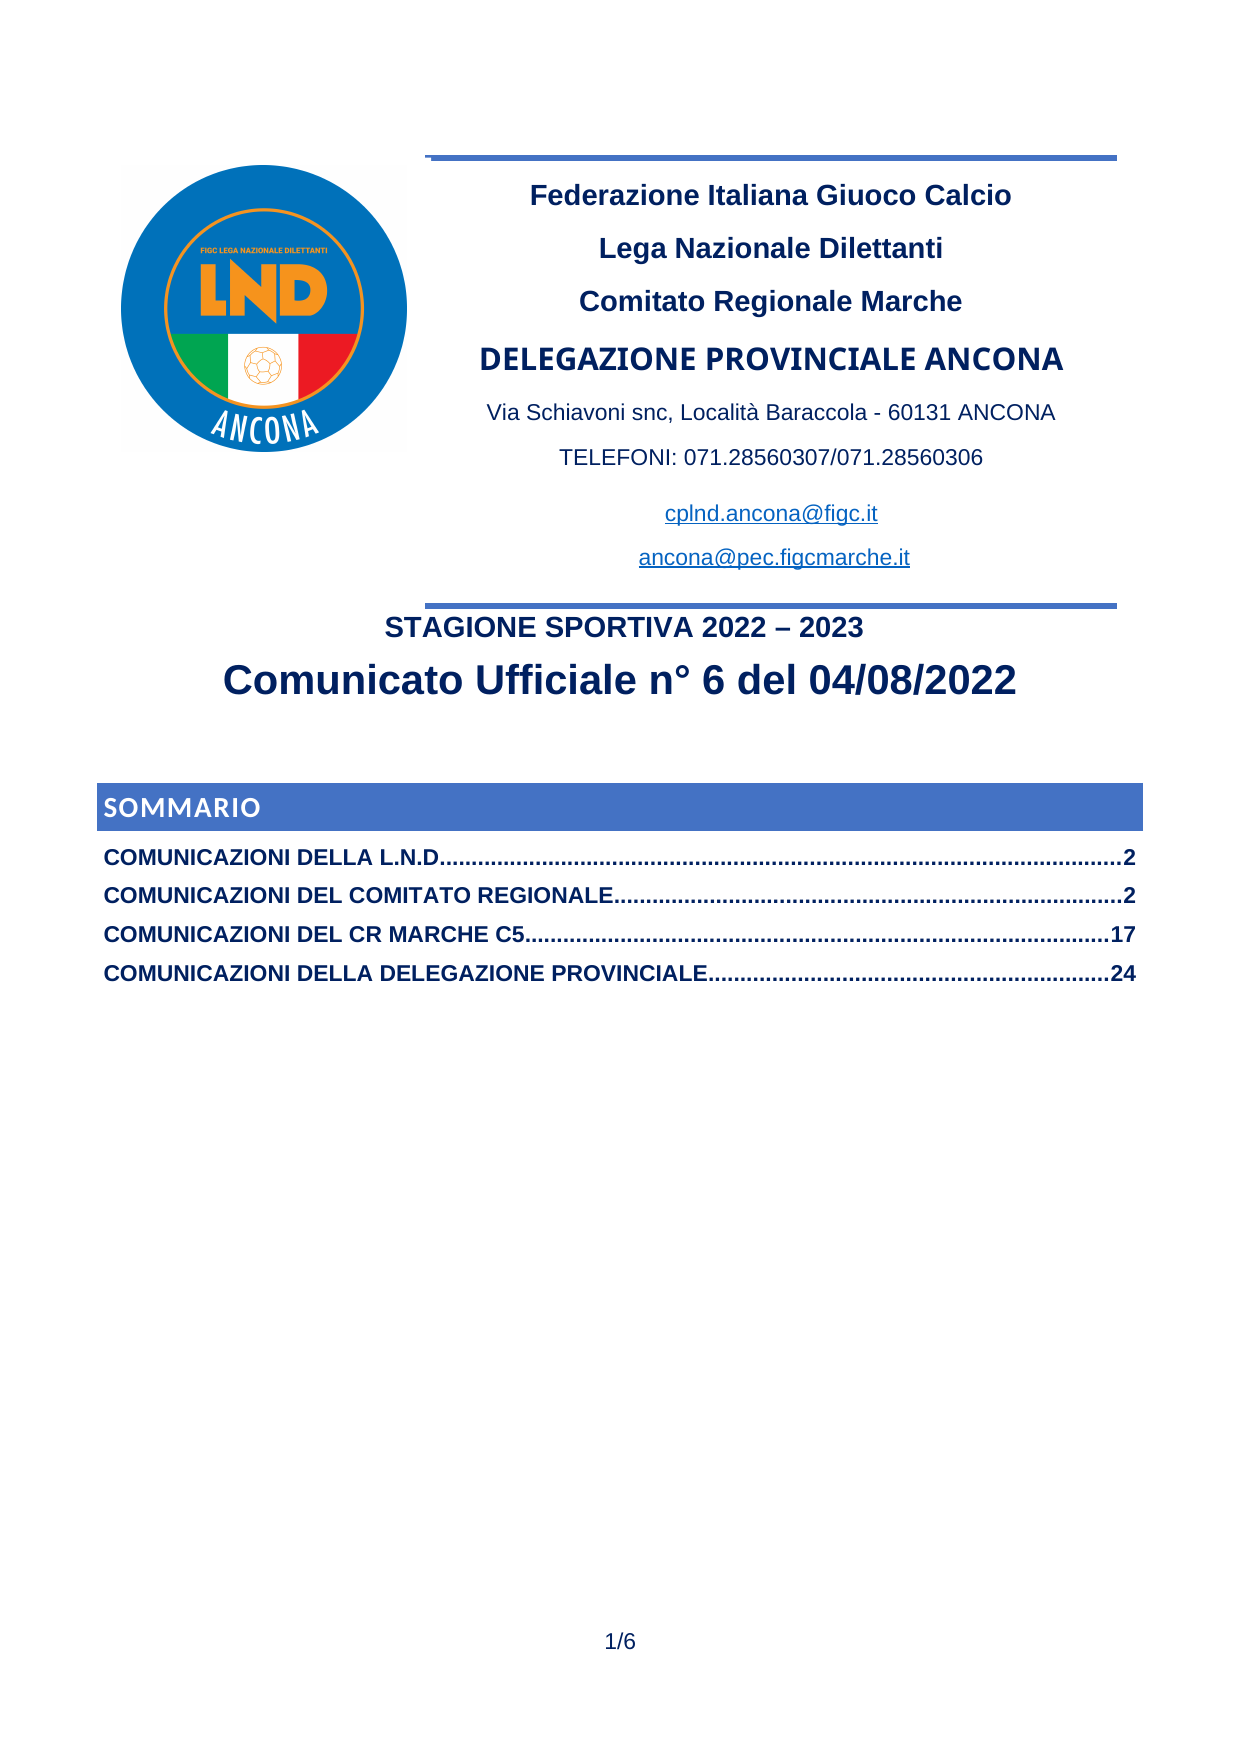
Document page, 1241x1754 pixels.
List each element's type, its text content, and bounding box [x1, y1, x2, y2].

text STAGIONE SPORTIVA 2022 – 2023 [103, 160, 1137, 643]
text Comunicato Ufficiale n° 6 del 04/08/2022 [103, 656, 1137, 704]
picture [121, 165, 407, 452]
